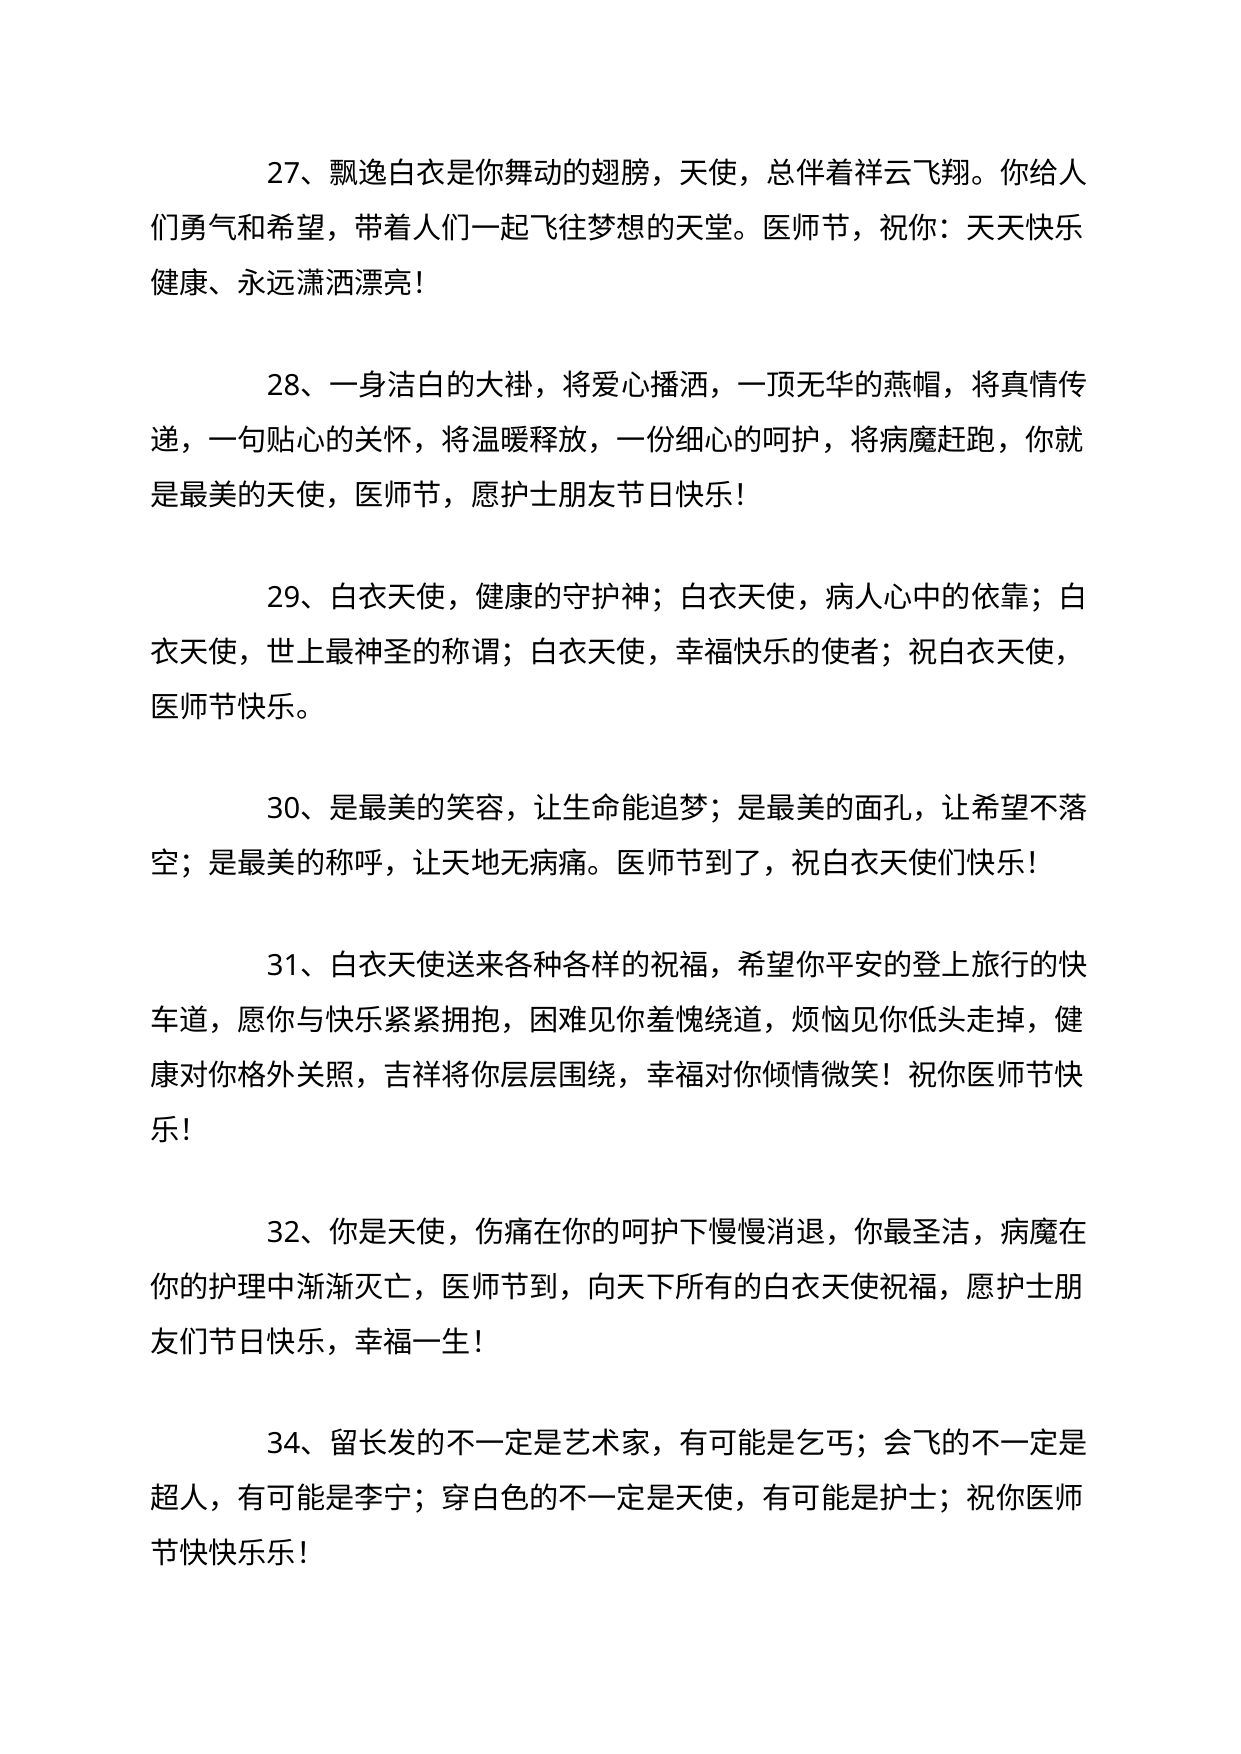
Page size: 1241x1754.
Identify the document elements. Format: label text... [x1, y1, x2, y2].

text 31、白衣天使送来各种各样的祝福，希望你平安的登上旅行的快车道，愿你与快乐紧紧拥抱，困难见你羞愧绕道，烦恼见你低头走掉，健康对你格外关照，吉祥将你层层围绕，幸福对你倾情微笑！祝你医师节快乐！ [150, 942, 1090, 1149]
text 28、一身洁白的大褂，将爱心播洒，一顶无华的燕帽，将真情传递，一句贴心的关怀，将温暖释放，一份细心的呵护，将病魔赶跑，你就是最美的天使，医师节，愿护士朋友节日快乐！ [150, 362, 1090, 514]
text 32、你是天使，伤痛在你的呵护下慢慢消退，你最圣洁，病魔在你的护理中渐渐灭亡，医师节到，向天下所有的白衣天使祝福，愿护士朋友们节日快乐，幸福一生！ [150, 1208, 1090, 1361]
text 27、飘逸白衣是你舞动的翅膀，天使，总伴着祥云飞翔。你给人们勇气和希望，带着人们一起飞往梦想的天堂。医师节，祝你：天天快乐健康、永远潇洒漂亮！ [150, 150, 1090, 302]
text 34、留长发的不一定是艺术家，有可能是乞丐；会飞的不一定是超人，有可能是李宁；穿白色的不一定是天使，有可能是护士；祝你医师节快快乐乐！ [150, 1420, 1090, 1572]
text 30、是最美的笑容，让生命能追梦；是最美的面孔，让希望不落空；是最美的称呼，让天地无病痛。医师节到了，祝白衣天使们快乐！ [150, 785, 1090, 882]
text 29、白衣天使，健康的守护神；白衣天使，病人心中的依靠；白衣天使，世上最神圣的称谓；白衣天使，幸福快乐的使者；祝白衣天使，医师节快乐。 [150, 573, 1090, 726]
